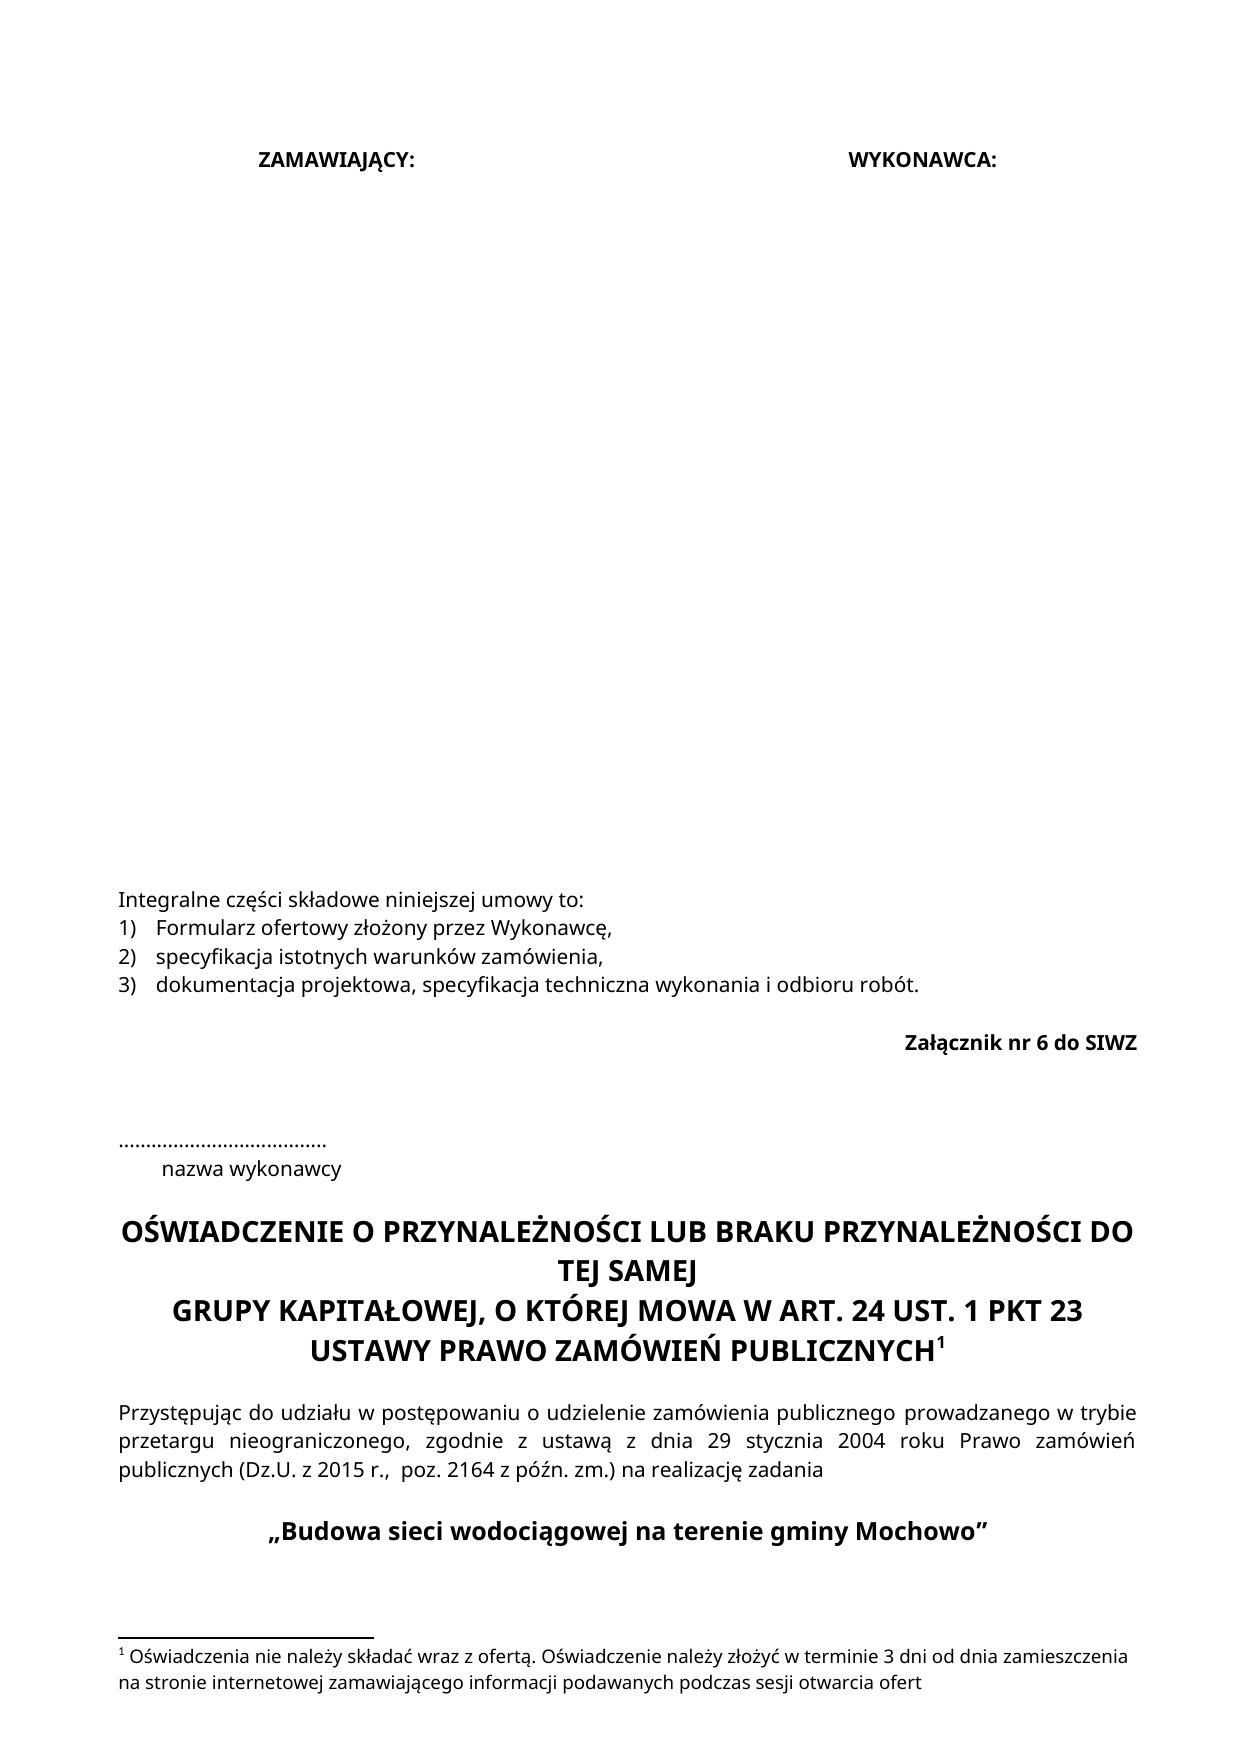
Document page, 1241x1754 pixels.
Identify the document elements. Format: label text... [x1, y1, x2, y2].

text Załącznik nr 6 do SIWZ [118, 1028, 1137, 1056]
text ……………………………….. [118, 1126, 1137, 1154]
list Formularz ofertowy złożony przez Wykonawcę, [118, 913, 1137, 942]
text Integralne części składowe niniejszej umowy to: [118, 885, 1137, 913]
list dokumentacja projektowa, specyfikacja techniczna wykonania i odbioru robót. [118, 970, 1137, 999]
text „Budowa sieci wodociągowej na terenie gminy Mochowo” [118, 1514, 1137, 1548]
text OŚWIADCZENIE O PRZYNALEŻNOŚCI LUB BRAKU PRZYNALEŻNOŚCI DO TEJ SAMEJ [118, 1211, 1137, 1290]
text nazwa wykonawcy [118, 1154, 1137, 1182]
text ZAMAWIAJĄCY: WYKONAWCA: [118, 146, 1137, 174]
text Przystępując do udziału w postępowaniu o udzielenie zamówienia publicznego prowadzanego w trybie przetargu nieograniczonego, zgodnie z ustawą z dnia 29 stycznia 2004 roku Prawo zamówień publicznych (Dz.U. z 2015 r., poz. 2164 z późn. zm.) na realizację zadania [118, 1398, 1137, 1483]
text GRUPY KAPITAŁOWEJ, O KTÓREJ MOWA W ART. 24 UST. 1 PKT 23 USTAWY PRAWO ZAMÓWIEŃ PUBLICZNYCH [118, 1290, 1137, 1370]
list specyfikacja istotnych warunków zamówienia, [118, 942, 1137, 970]
